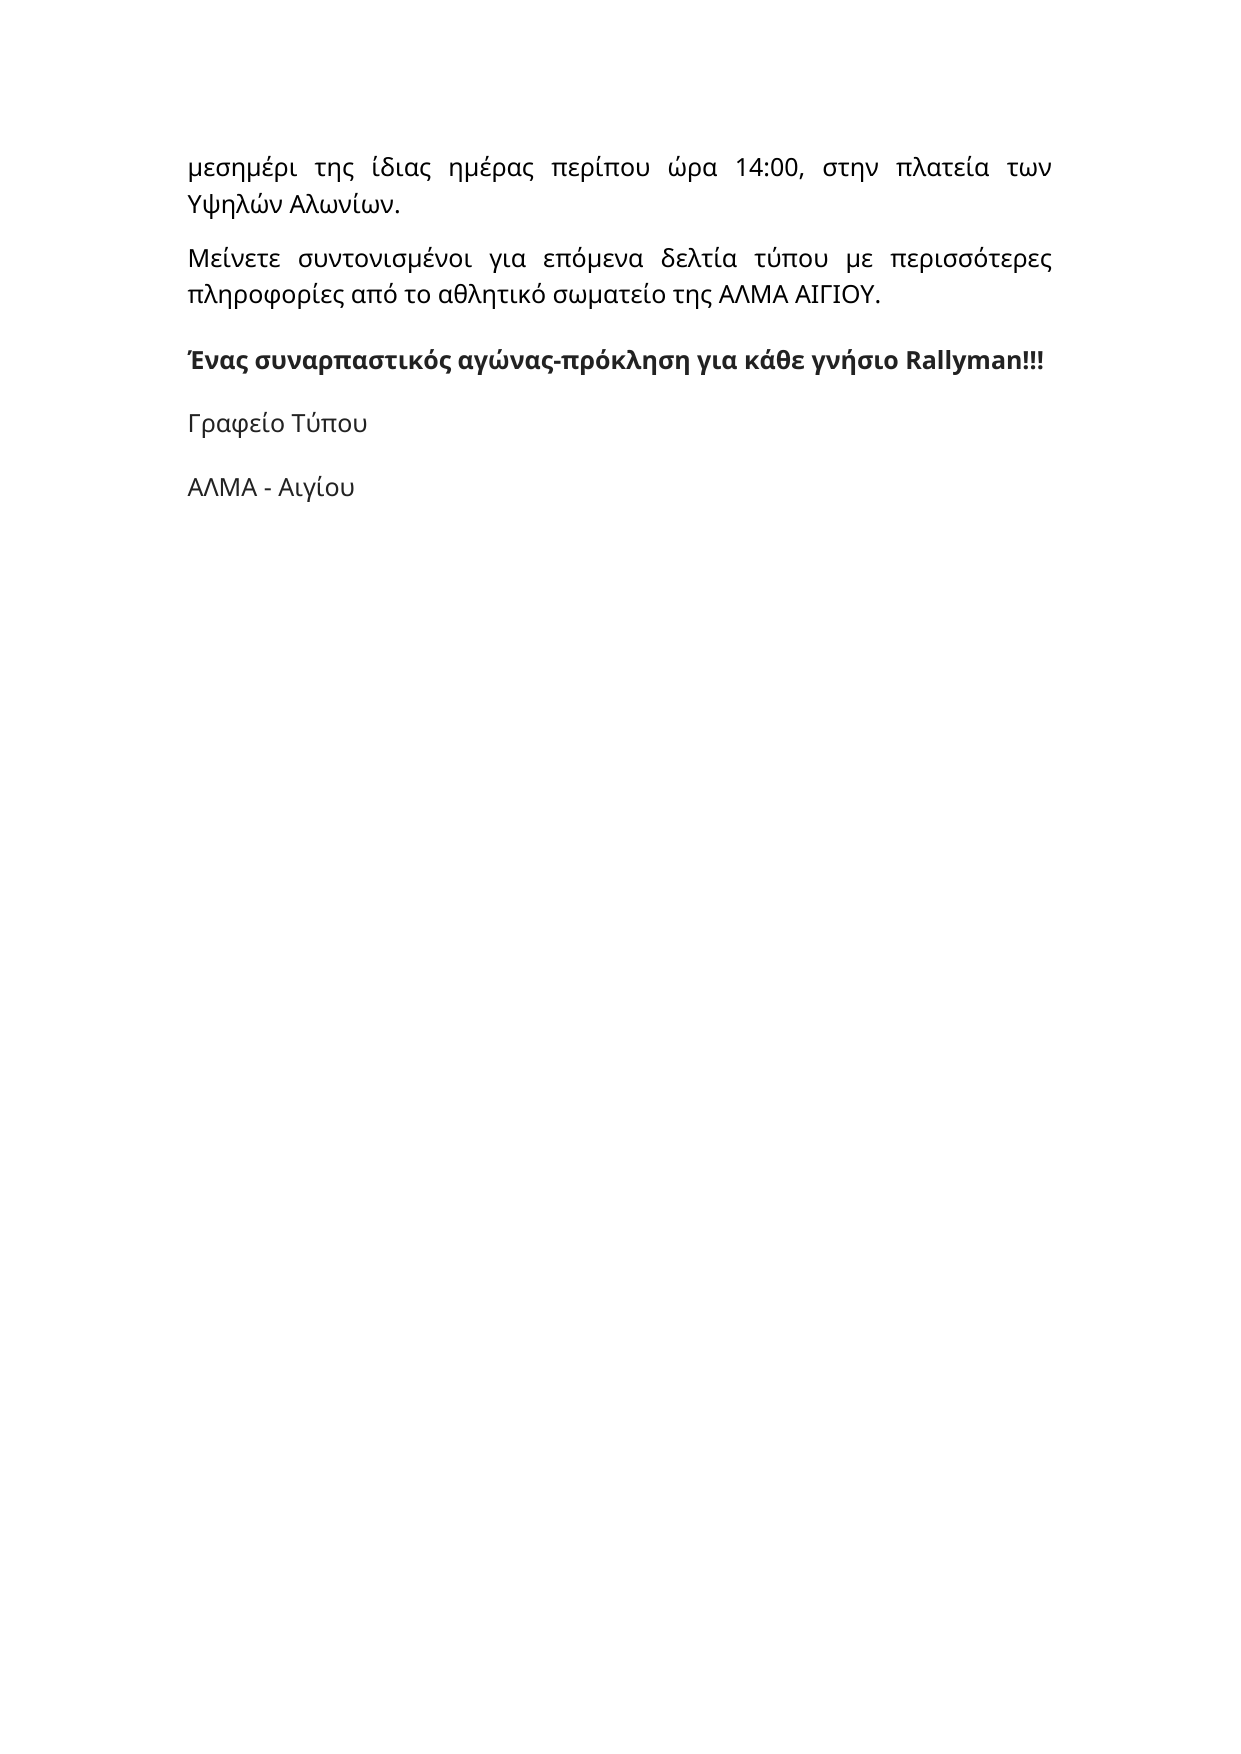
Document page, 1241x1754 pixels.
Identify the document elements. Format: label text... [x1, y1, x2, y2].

text Μείνετε συντονισμένοι για επόμενα δελτία τύπου με περισσότερες πληροφορίες από το αθλητικό σωματείο της ΑΛΜΑ ΑΙΓΙΟΥ. [187, 240, 1053, 311]
text Γραφείο Τύπου [187, 406, 1053, 440]
text Ένας συναρπαστικός αγώνας-πρόκληση για κάθε γνήσιο Rallyman!!! [187, 343, 1053, 377]
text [187, 150, 1053, 221]
text ΑΛΜΑ - Αιγίου [187, 469, 1053, 503]
